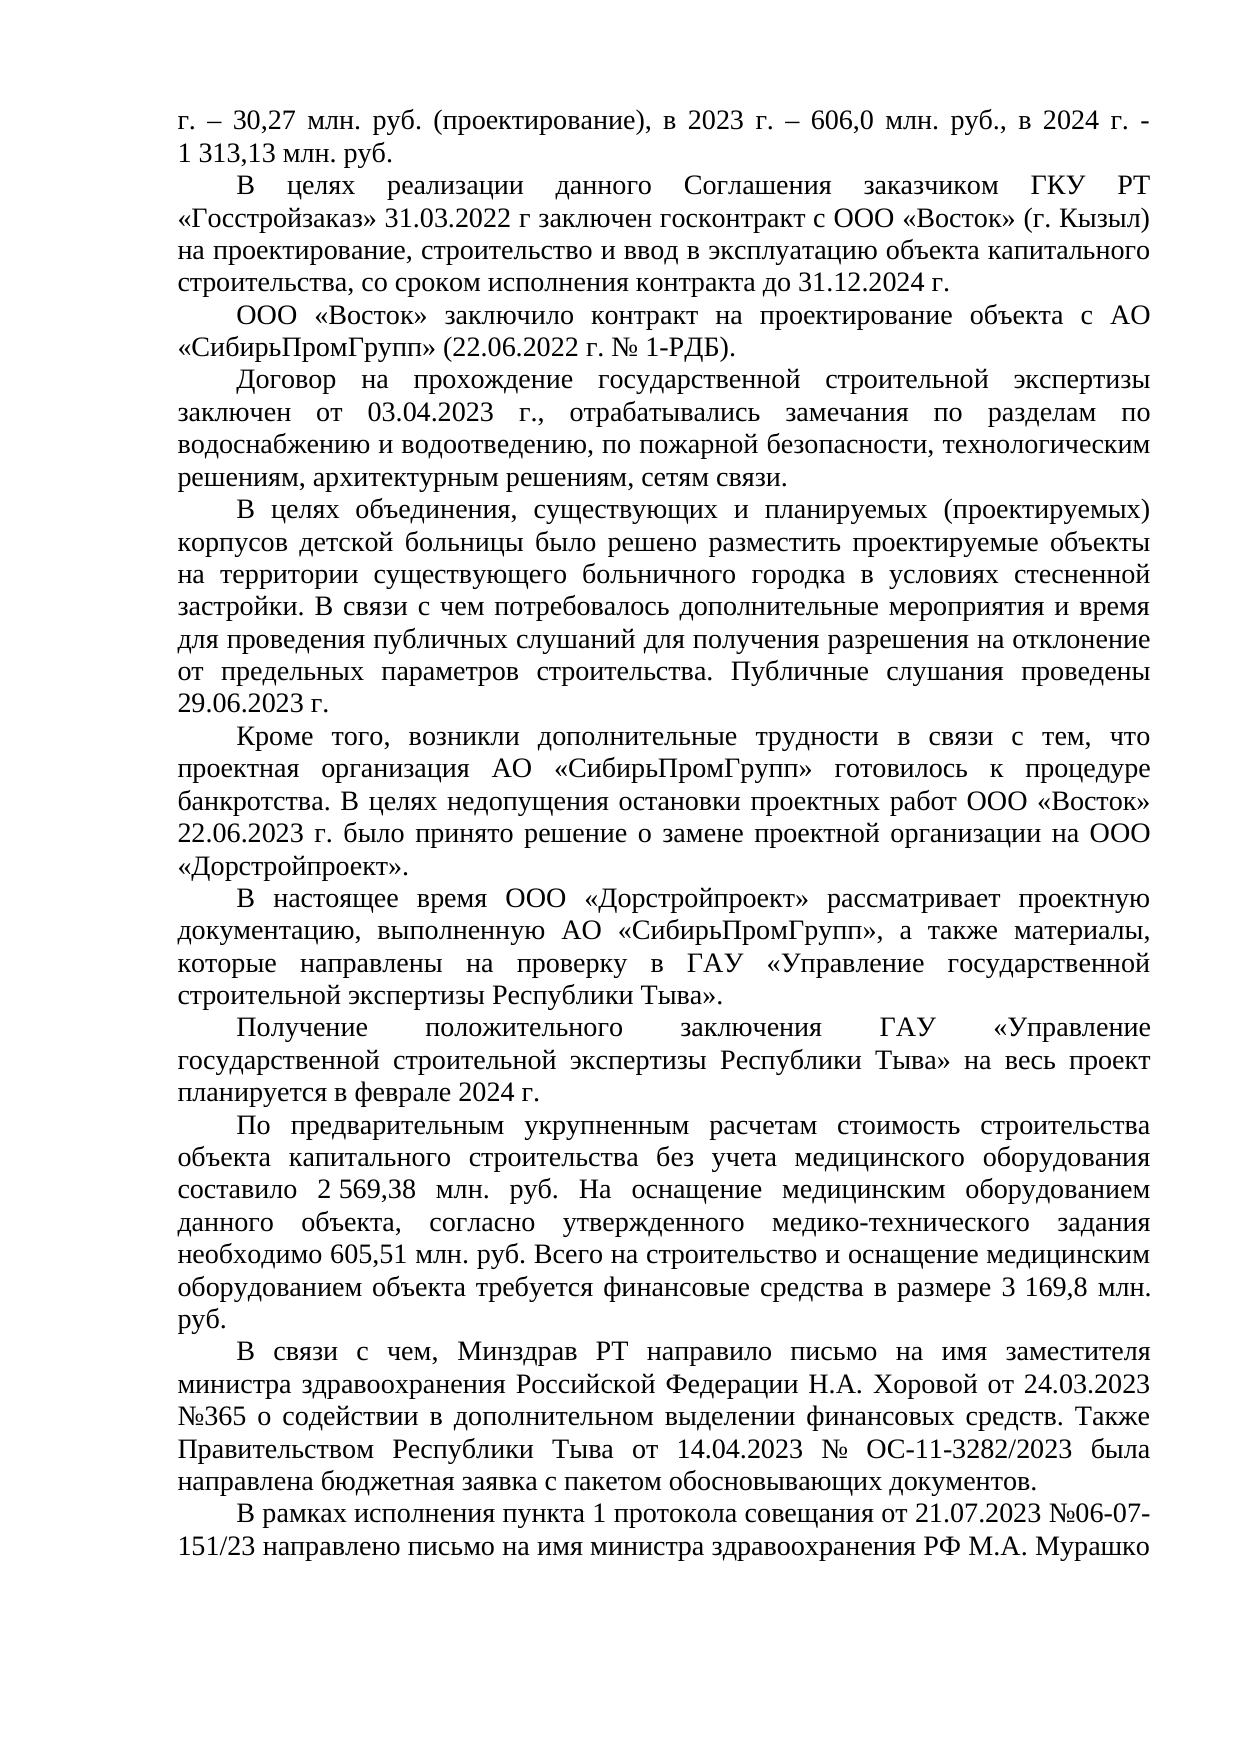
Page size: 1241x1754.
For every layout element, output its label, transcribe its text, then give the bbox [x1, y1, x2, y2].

text Получение положительного заключения ГАУ «Управление государственной строительной экспертизы Республики Тыва» на весь проект планируется в феврале 2024 г. [177, 1011, 1152, 1108]
text По предварительным укрупненным расчетам стоимость строительства объекта капитального строительства без учета медицинского оборудования составило 2 569,38 млн. руб. На оснащение медицинским оборудованием данного объекта, согласно утвержденного медико-технического задания необходимо 605,51 млн. руб. Всего на строительство и оснащение медицинским оборудованием объекта требуется финансовые средства в размере 3 169,8 млн. руб. [177, 1108, 1152, 1334]
text ООО «Восток» заключило контракт на проектирование объекта с АО «СибирьПромГрупп» (22.06.2022 г. № 1-РДБ). [177, 298, 1152, 363]
text В целях реализации данного Соглашения заказчиком ГКУ РТ «Госстройзаказ» 31.03.2022 г заключен госконтракт с ООО «Восток» (г. Кызыл) на проектирование, строительство и ввод в эксплуатацию объекта капитального строительства, со сроком исполнения контракта до 31.12.2024 г. [177, 168, 1152, 298]
text В связи с чем, Минздрав РТ направило письмо на имя заместителя министра здравоохранения Российской Федерации Н.А. Хоровой от 24.03.2023 №365 о содействии в дополнительном выделении финансовых средств. Также Правительством Республики Тыва от 14.04.2023 № ОС-11-3282/2023 была направлена бюджетная заявка с пакетом обосновывающих документов. [177, 1334, 1152, 1496]
text В настоящее время ООО «Дорстройпроект» рассматривает проектную документацию, выполненную АО «СибирьПромГрупп», а также материалы, которые направлены на проверку в ГАУ «Управление государственной строительной экспертизы Республики Тыва». [177, 881, 1152, 1011]
text Договор на прохождение государственной строительной экспертизы заключен от 03.04.2023 г., отрабатывались замечания по разделам по водоснабжению и водоотведению, по пожарной безопасности, технологическим решениям, архитектурным решениям, сетям связи. [177, 363, 1152, 492]
text Кроме того, возникли дополнительные трудности в связи с тем, что проектная организация АО «СибирьПромГрупп» готовилось к процедуре банкротства. В целях недопущения остановки проектных работ ООО «Восток» 22.06.2023 г. было принято решение о замене проектной организации на ООО «Дорстройпроект». [177, 719, 1152, 881]
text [177, 1496, 1152, 1626]
text В целях объединения, существующих и планируемых (проектируемых) корпусов детской больницы было решено разместить проектируемые объекты на территории существующего больничного городка в условиях стесненной застройки. В связи с чем потребовалось дополнительные мероприятия и время для проведения публичных слушаний для получения разрешения на отклонение от предельных параметров строительства. Публичные слушания проведены 29.06.2023 г. [177, 492, 1152, 719]
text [177, 103, 1152, 168]
